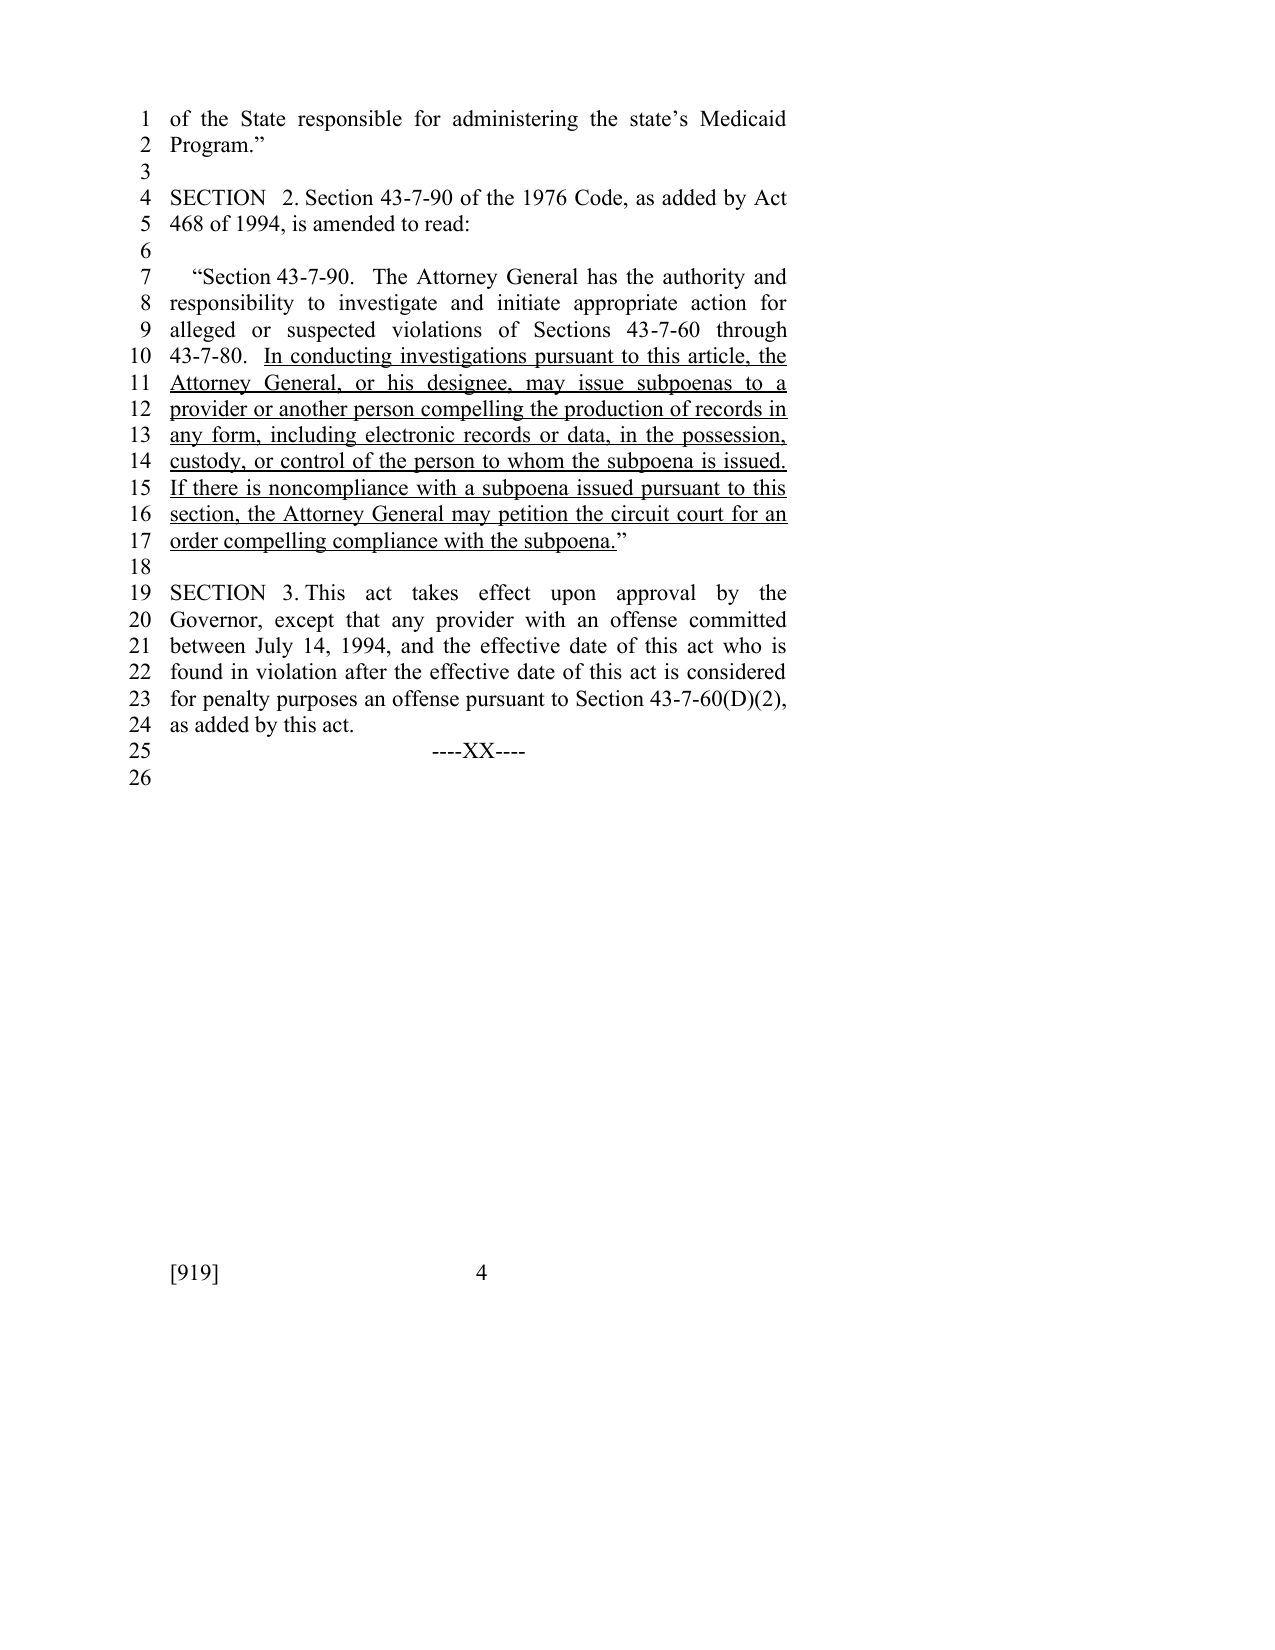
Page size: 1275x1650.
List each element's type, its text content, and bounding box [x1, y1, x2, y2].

text SECTION 3. This act takes effect upon approval by the Governor, except that any provider with an offense committed between July 14, 1994, and the effective date of this act who is found in violation after the effective date of this act is considered for penalty purposes an offense pursuant to Section 43-7-60(D)(2), as added by this act. [169, 579, 787, 737]
text ----XX---- [169, 737, 787, 764]
text SECTION 2. Section 43-7-90 of the 1976 Code, as added by Act 468 of 1994, is amended to read: [169, 184, 787, 237]
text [169, 105, 787, 158]
text “Section 43-7-90. The Attorney General has the authority and responsibility to investigate and initiate appropriate action for alleged or suspected violations of Sections 43-7-60 through 43-7-80. In conducting investigations pursuant to this article, the Attorney General, or his designee, may issue subpoenas to a provider or another person compelling the production of records in any form, including electronic records or data, in the possession, custody, or control of the person to whom the subpoena is issued. If there is noncompliance with a subpoena issued pursuant to this section, the Attorney General may petition the circuit court for an order compelling compliance with the subpoena.” [169, 263, 787, 391]
